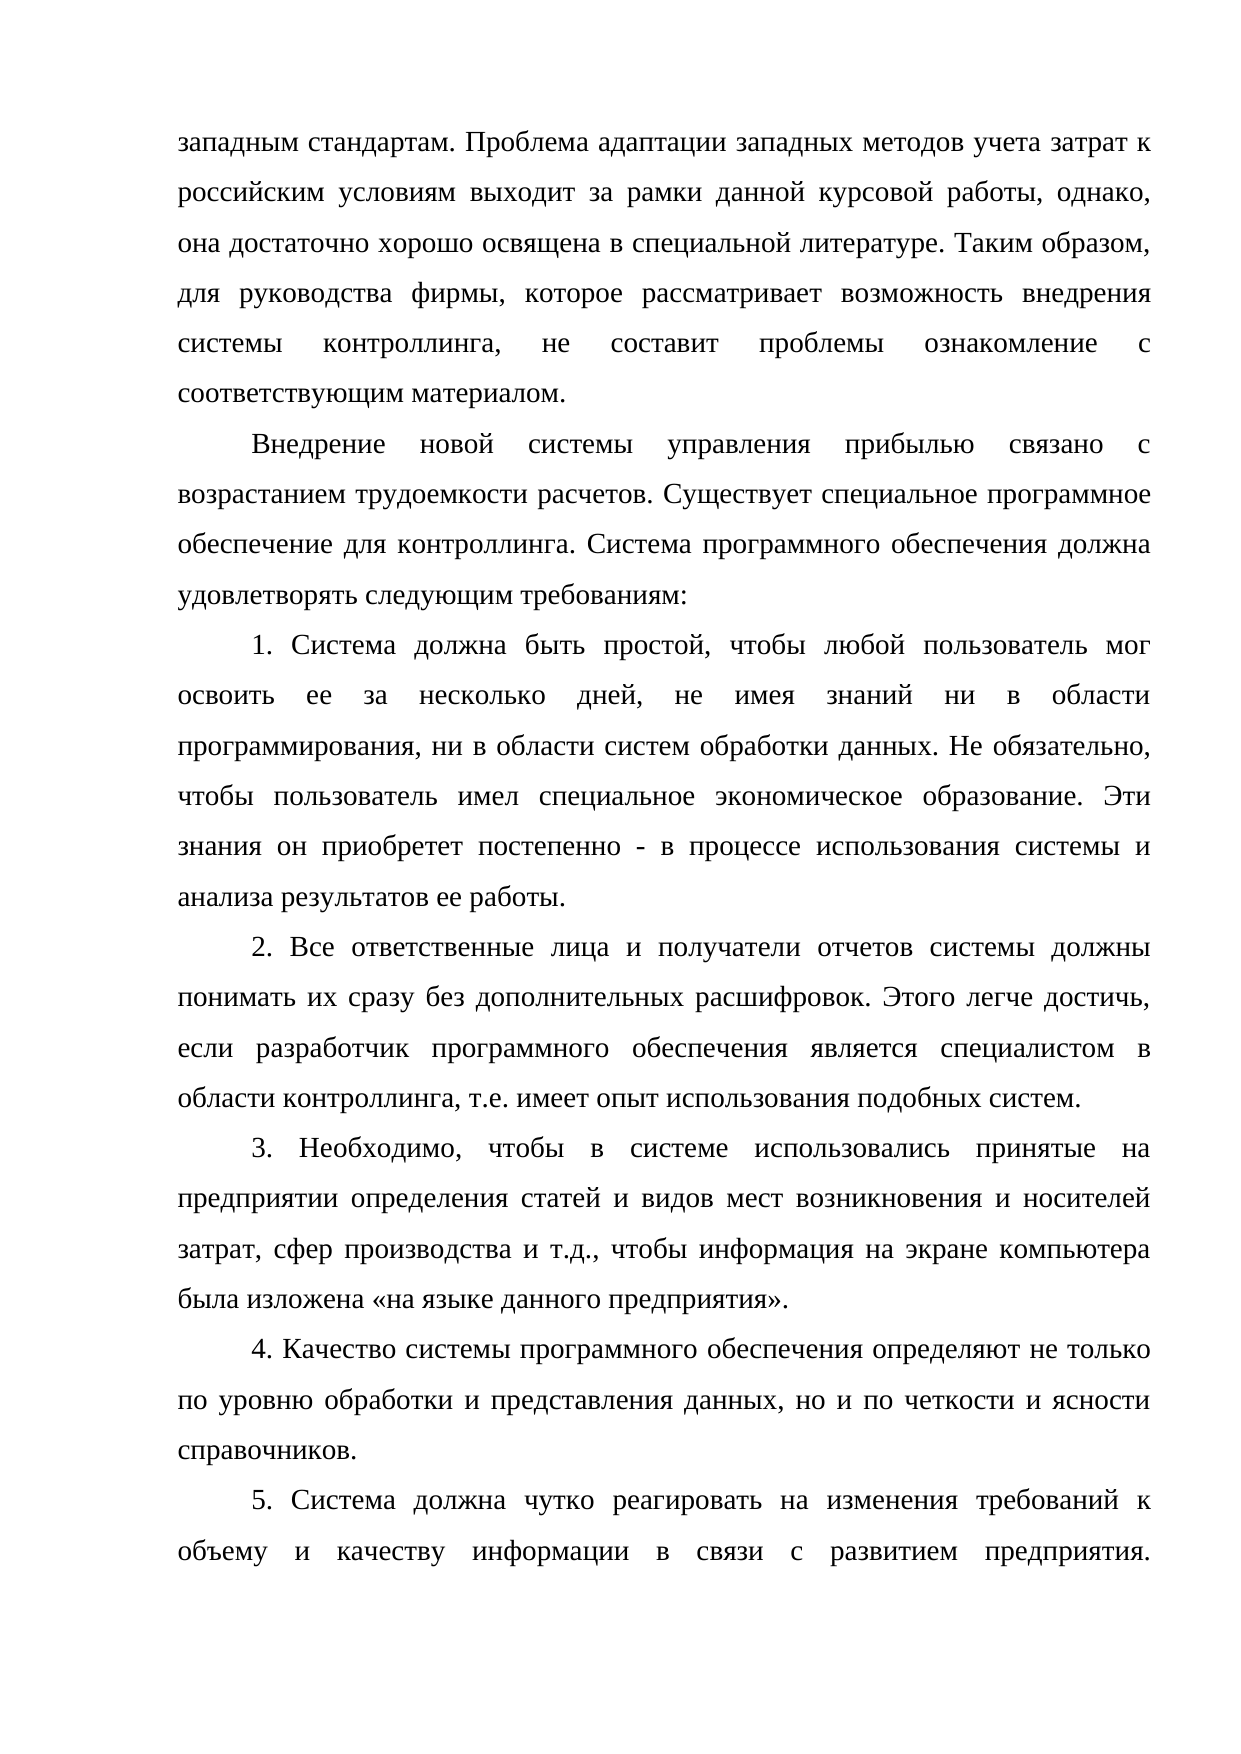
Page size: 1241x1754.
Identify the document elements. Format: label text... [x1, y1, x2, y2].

text 2. Все ответственные лица и получатели отчетов системы должны понимать их сразу без дополнительных расшифровок. Этого легче достичь, если разработчик программного обеспечения является специалистом в области контроллинга, т.е. имеет опыт использования подобных систем. [177, 929, 1152, 1113]
text Внедрение новой системы управления прибылью связано с возрастанием трудоемкости расчетов. Существует специальное программное обеспечение для контроллинга. Система программного обеспечения должна удовлетворять следующим требованиям: [177, 426, 1152, 610]
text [177, 124, 1152, 409]
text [177, 1482, 1152, 1566]
text 3. Необходимо, чтобы в системе использовались принятые на предприятии определения статей и видов мест возникновения и носителей затрат, сфер производства и т.д., чтобы информация на экране компьютера была изложена «на языке данного предприятия». [177, 1130, 1152, 1315]
text 4. Качество системы программного обеспечения определяют не только по уровню обработки и представления данных, но и по четкости и ясности справочников. [177, 1332, 1152, 1466]
text 1. Система должна быть простой, чтобы любой пользователь мог освоить ее за несколько дней, не имея знаний ни в области программирования, ни в области систем обработки данных. Не обязательно, чтобы пользователь имел специальное экономическое образование. Эти знания он приобретет постепенно - в процессе использования системы и анализа результатов ее работы. [177, 627, 1152, 912]
